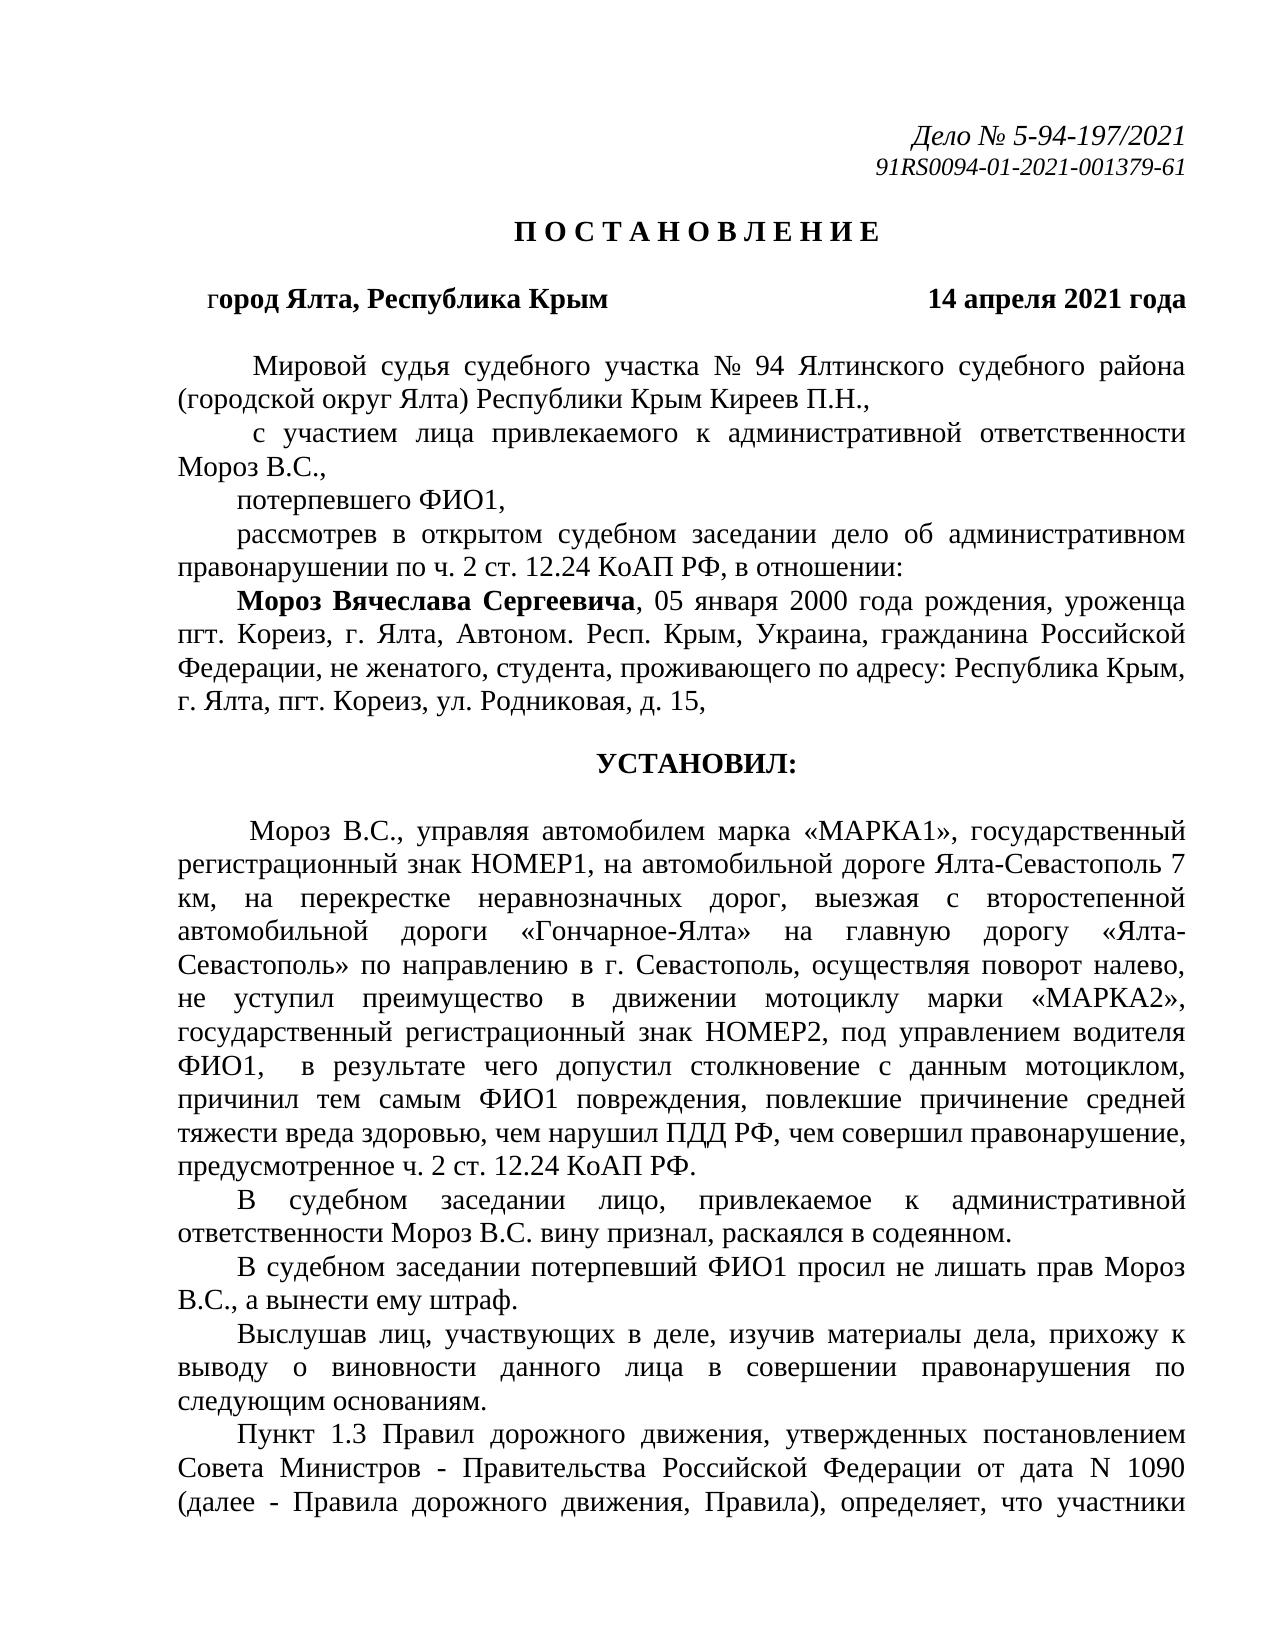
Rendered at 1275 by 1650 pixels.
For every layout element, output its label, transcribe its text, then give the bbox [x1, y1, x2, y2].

subtitle Дело № 5-94-197/2021 [177, 118, 1186, 152]
text Мороз Вячеслава Сергеевича, 05 января 2000 года рождения, уроженца пгт. Кореиз, г. Ялта, Автоном. Респ. Крым, Украина, гражданина Российской Федерации, не женатого, студента, проживающего по адресу: Республика Крым, г. Ялта, пгт. Кореиз, ул. Родниковая, д. 15, [177, 583, 1186, 717]
text В судебном заседании потерпевший ФИО1 просил не лишать прав Мороз В.С., а вынести ему штраф. [177, 1249, 1186, 1316]
text УСТАНОВИЛ: [177, 746, 1186, 779]
text Мировой судья судебного участка № 94 Ялтинского судебного района (городской округ Ялта) Республики Крым Киреев П.Н., [177, 348, 1186, 415]
text 91RS0094-01-2021-001379-61 [177, 152, 1186, 180]
text Мороз В.С., управляя автомобилем марка «МАРКА1», государственный регистрационный знак НОМЕР1, на автомобильной дороге Ялта-Севастополь 7 км, на перекрестке неравнозначных дорог, выезжая с второстепенной автомобильной дороги «Гончарное-Ялта» на главную дорогу «Ялта-Севастополь» по направлению в г. Севастополь, осуществляя поворот налево, не уступил преимущество в движении мотоциклу марки «МАРКА2», государственный регистрационный знак НОМЕР2, под управлением водителя ФИО1, в результате чего допустил столкновение с данным мотоциклом, причинил тем самым ФИО1 повреждения, повлекшие причинение средней тяжести вреда здоровью, чем нарушил ПДД РФ, чем совершил правонарушение, предусмотренное ч. 2 ст. 12.24 КоАП РФ. [177, 813, 1186, 1182]
text Выслушав лиц, участвующих в деле, изучив материалы дела, прихожу к выводу о виновности данного лица в совершении правонарушения по следующим основаниям. [177, 1316, 1186, 1417]
text В судебном заседании лицо, привлекаемое к административной ответственности Мороз В.С. вину признал, раскаялся в содеянном. [177, 1182, 1186, 1249]
text П О С Т А Н О В Л Е Н И Е [177, 214, 1186, 247]
text город Ялта, Республика Крым 14 апреля 2021 года [177, 281, 1186, 314]
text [177, 1417, 1186, 1517]
text потерпевшего ФИО1, [177, 482, 1186, 516]
text рассмотрев в открытом судебном заседании дело об административном правонарушении по ч. 2 ст. 12.24 КоАП РФ, в отношении: [177, 516, 1186, 583]
text с участием лица привлекаемого к административной ответственности Мороз В.С., [177, 415, 1186, 482]
